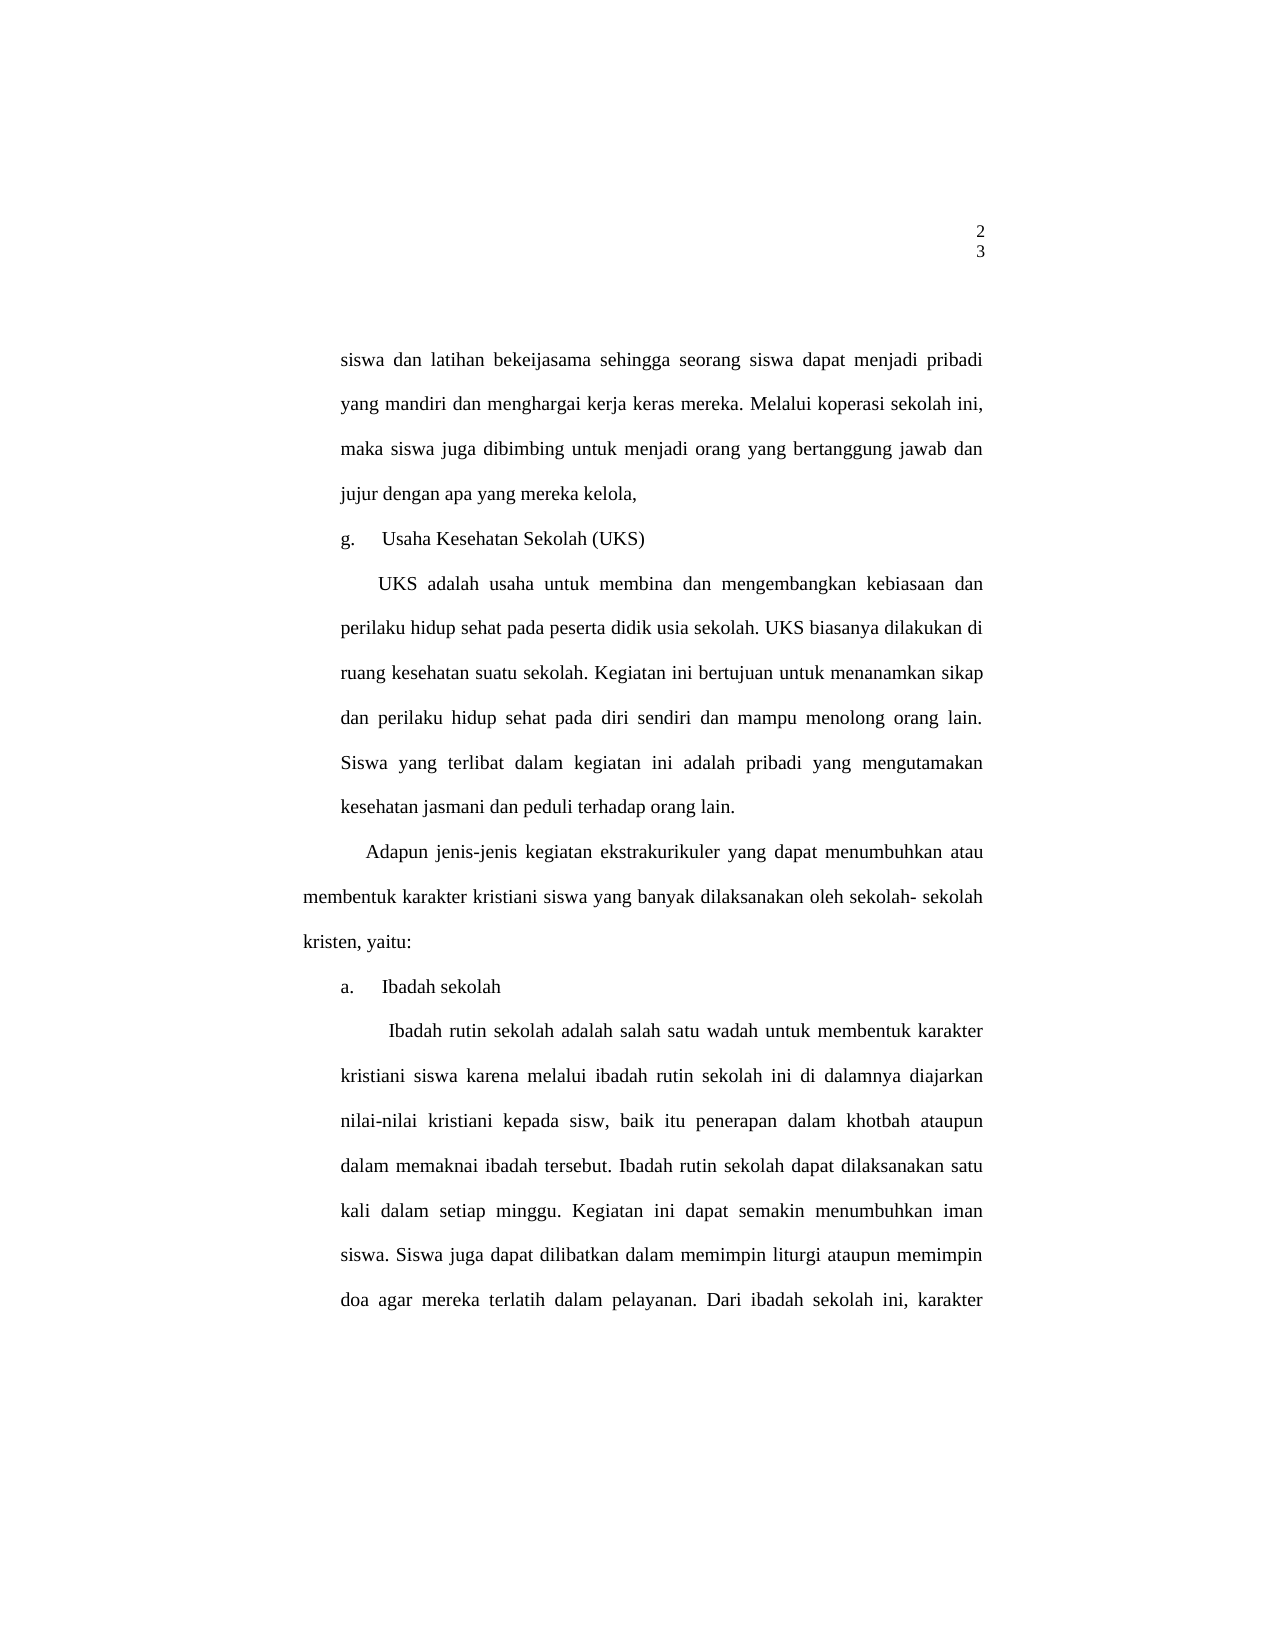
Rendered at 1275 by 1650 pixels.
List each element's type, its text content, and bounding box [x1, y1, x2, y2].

list Ibadah sekolah [340, 957, 984, 1002]
list Usaha Kesehatan Sekolah (UKS) [340, 509, 984, 554]
text UKS adalah usaha untuk membina dan mengembangkan kebiasaan dan perilaku hidup sehat pada peserta didik usia sekolah. UKS biasanya dilakukan di ruang kesehatan suatu sekolah. Kegiatan ini bertujuan untuk menanamkan sikap dan perilaku hidup sehat pada diri sendiri dan mampu menolong orang lain. Siswa yang terlibat dalam kegiatan ini adalah pribadi yang mengutamakan kesehatan jasmani dan peduli terhadap orang lain. [340, 554, 984, 823]
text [340, 1002, 984, 1316]
text siswa dan latihan bekeijasama sehingga seorang siswa dapat menjadi pribadi yang mandiri dan menghargai kerja keras mereka. Melalui koperasi sekolah ini, maka siswa juga dibimbing untuk menjadi orang yang bertanggung jawab dan jujur dengan apa yang mereka kelola, [340, 330, 984, 509]
text Adapun jenis-jenis kegiatan ekstrakurikuler yang dapat menumbuhkan atau membentuk karakter kristiani siswa yang banyak dilaksanakan oleh sekolah- sekolah kristen, yaitu: [303, 823, 984, 957]
